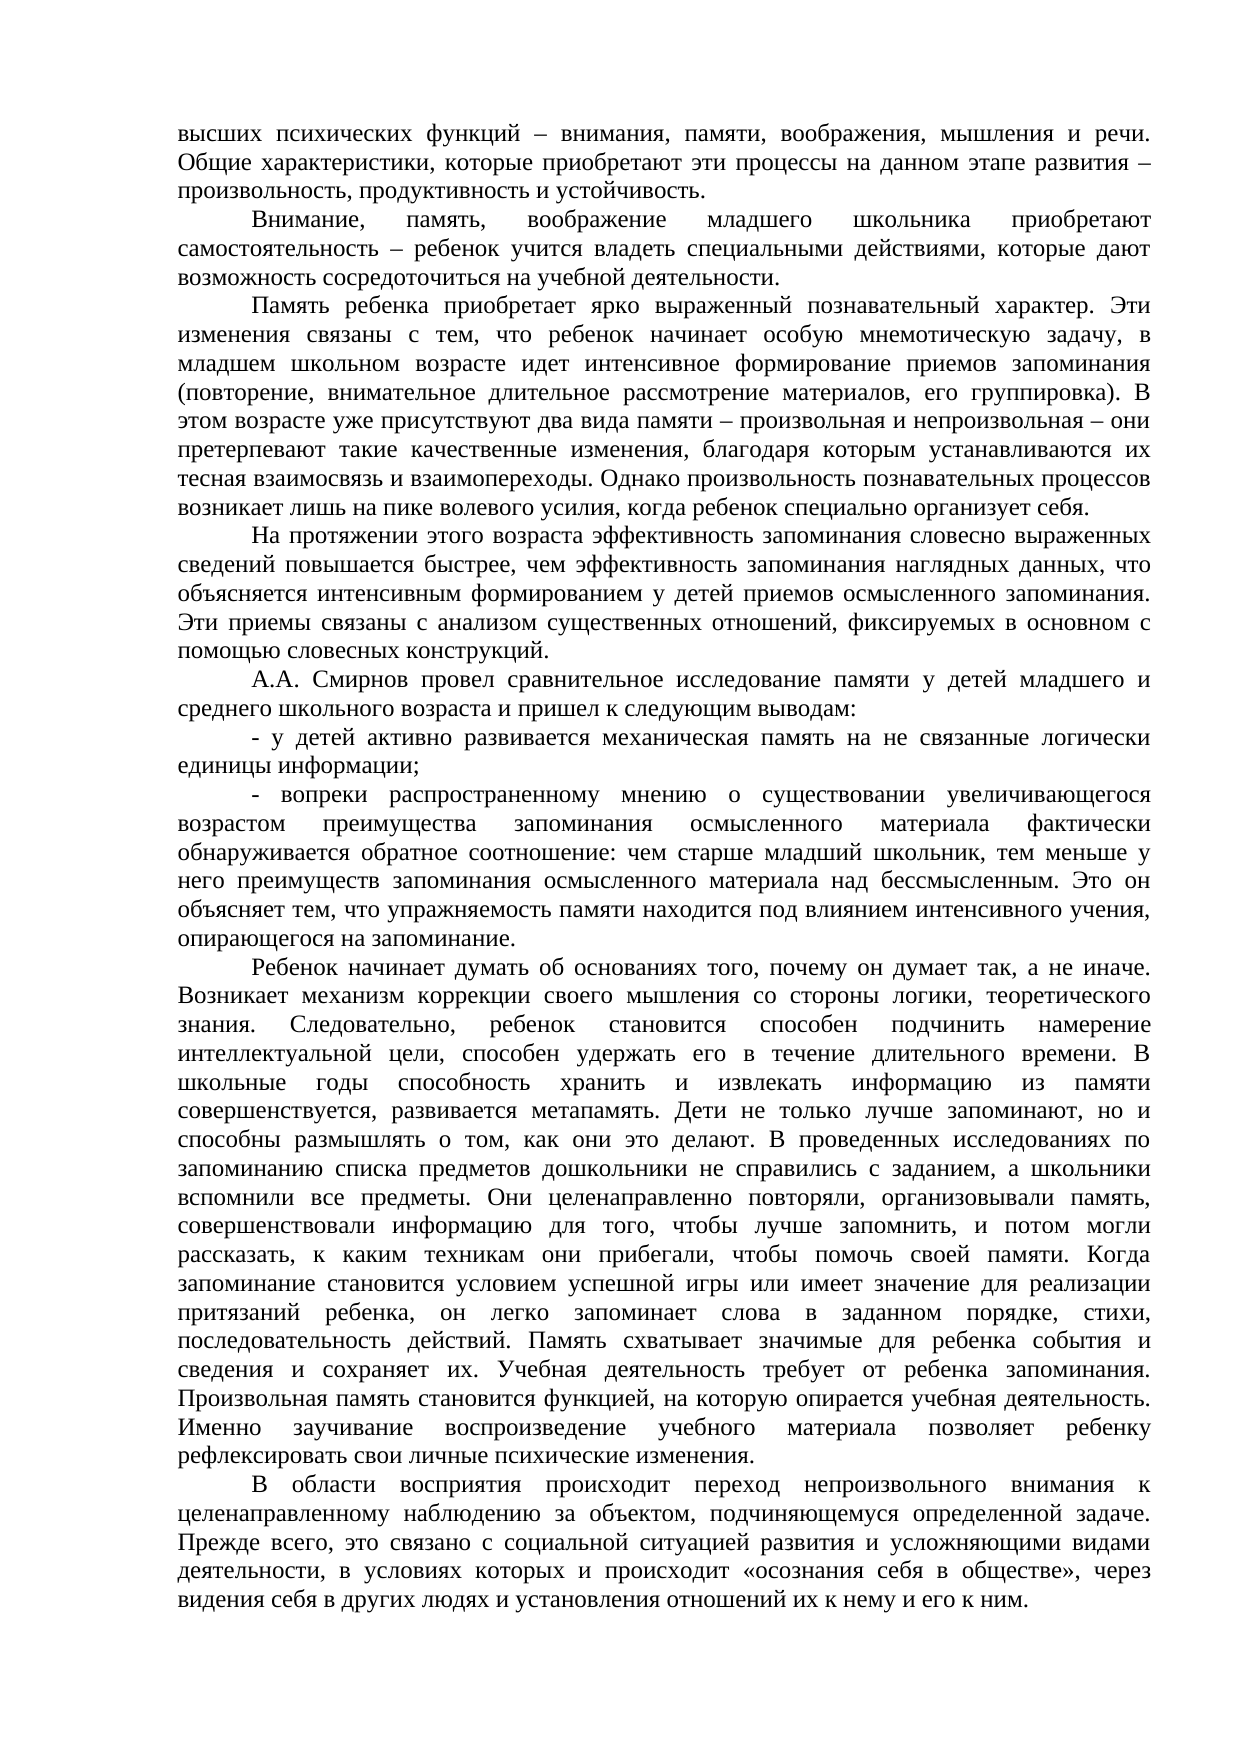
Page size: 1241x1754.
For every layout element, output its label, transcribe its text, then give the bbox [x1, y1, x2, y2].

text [177, 118, 1152, 204]
text Внимание, память, воображение младшего школьника приобретают самостоятельность – ребенок учится владеть специальными действиями, которые дают возможность сосредоточиться на учебной деятельности. [177, 204, 1152, 291]
text В области восприятия происходит переход непроизвольного внимания к целенаправленному наблюдению за объектом, подчиняющемуся определенной задаче. Прежде всего, это связано с социальной ситуацией развития и усложняющими видами деятельности, в условиях которых и происходит «осознания себя в обществе», через видения себя в других людях и установления отношений их к нему и его к ним. [177, 1469, 1152, 1613]
text А.А. Смирнов провел сравнительное исследование памяти у детей младшего и среднего школьного возраста и пришел к следующим выводам: [177, 664, 1152, 722]
text - вопреки распространенному мнению о существовании увеличивающегося возрастом преимущества запоминания осмысленного материала фактически обнаруживается обратное соотношение: чем старше младший школьник, тем меньше у него преимуществ запоминания осмысленного материала над бессмысленным. Это он объясняет тем, что упражняемость памяти находится под влиянием интенсивного учения, опирающегося на запоминание. [177, 779, 1152, 952]
text Ребенок начинает думать об основаниях того, почему он думает так, а не иначе. Возникает механизм коррекции своего мышления со стороны логики, теоретического знания. Следовательно, ребенок становится способен подчинить намерение интеллектуальной цели, способен удержать его в течение длительного времени. В школьные годы способность хранить и извлекать информацию из памяти совершенствуется, развивается метапамять. Дети не только лучше запоминают, но и способны размышлять о том, как они это делают. В проведенных исследованиях по запоминанию списка предметов дошкольники не справились с заданием, а школьники вспомнили все предметы. Они целенаправленно повторяли, организовывали память, совершенствовали информацию для того, чтобы лучше запомнить, и потом могли рассказать, к каким техникам они прибегали, чтобы помочь своей памяти. Когда запоминание становится условием успешной игры или имеет значение для реализации притязаний ребенка, он легко запоминает слова в заданном порядке, стихи, последовательность действий. Память схватывает значимые для ребенка события и сведения и сохраняет их. Учебная деятельность требует от ребенка запоминания. Произвольная память становится функцией, на которую опирается учебная деятельность. Именно заучивание воспроизведение учебного материала позволяет ребенку рефлексировать свои личные психические изменения. [177, 952, 1152, 1469]
text На протяжении этого возраста эффективность запоминания словесно выраженных сведений повышается быстрее, чем эффективность запоминания наглядных данных, что объясняется интенсивным формированием у детей приемов осмысленного запоминания. Эти приемы связаны с анализом существенных отношений, фиксируемых в основном с помощью словесных конструкций. [177, 521, 1152, 664]
text - у детей активно развивается механическая память на не связанные логически единицы информации; [177, 722, 1152, 779]
text Память ребенка приобретает ярко выраженный познавательный характер. Эти изменения связаны с тем, что ребенок начинает особую мнемотическую задачу, в младшем школьном возрасте идет интенсивное формирование приемов запоминания (повторение, внимательное длительное рассмотрение материалов, его группировка). В этом возрасте уже присутствуют два вида памяти – произвольная и непроизвольная – они претерпевают такие качественные изменения, благодаря которым устанавливаются их тесная взаимосвязь и взаимопереходы. Однако произвольность познавательных процессов возникает лишь на пике волевого усилия, когда ребенок специально организует себя. [177, 291, 1152, 521]
